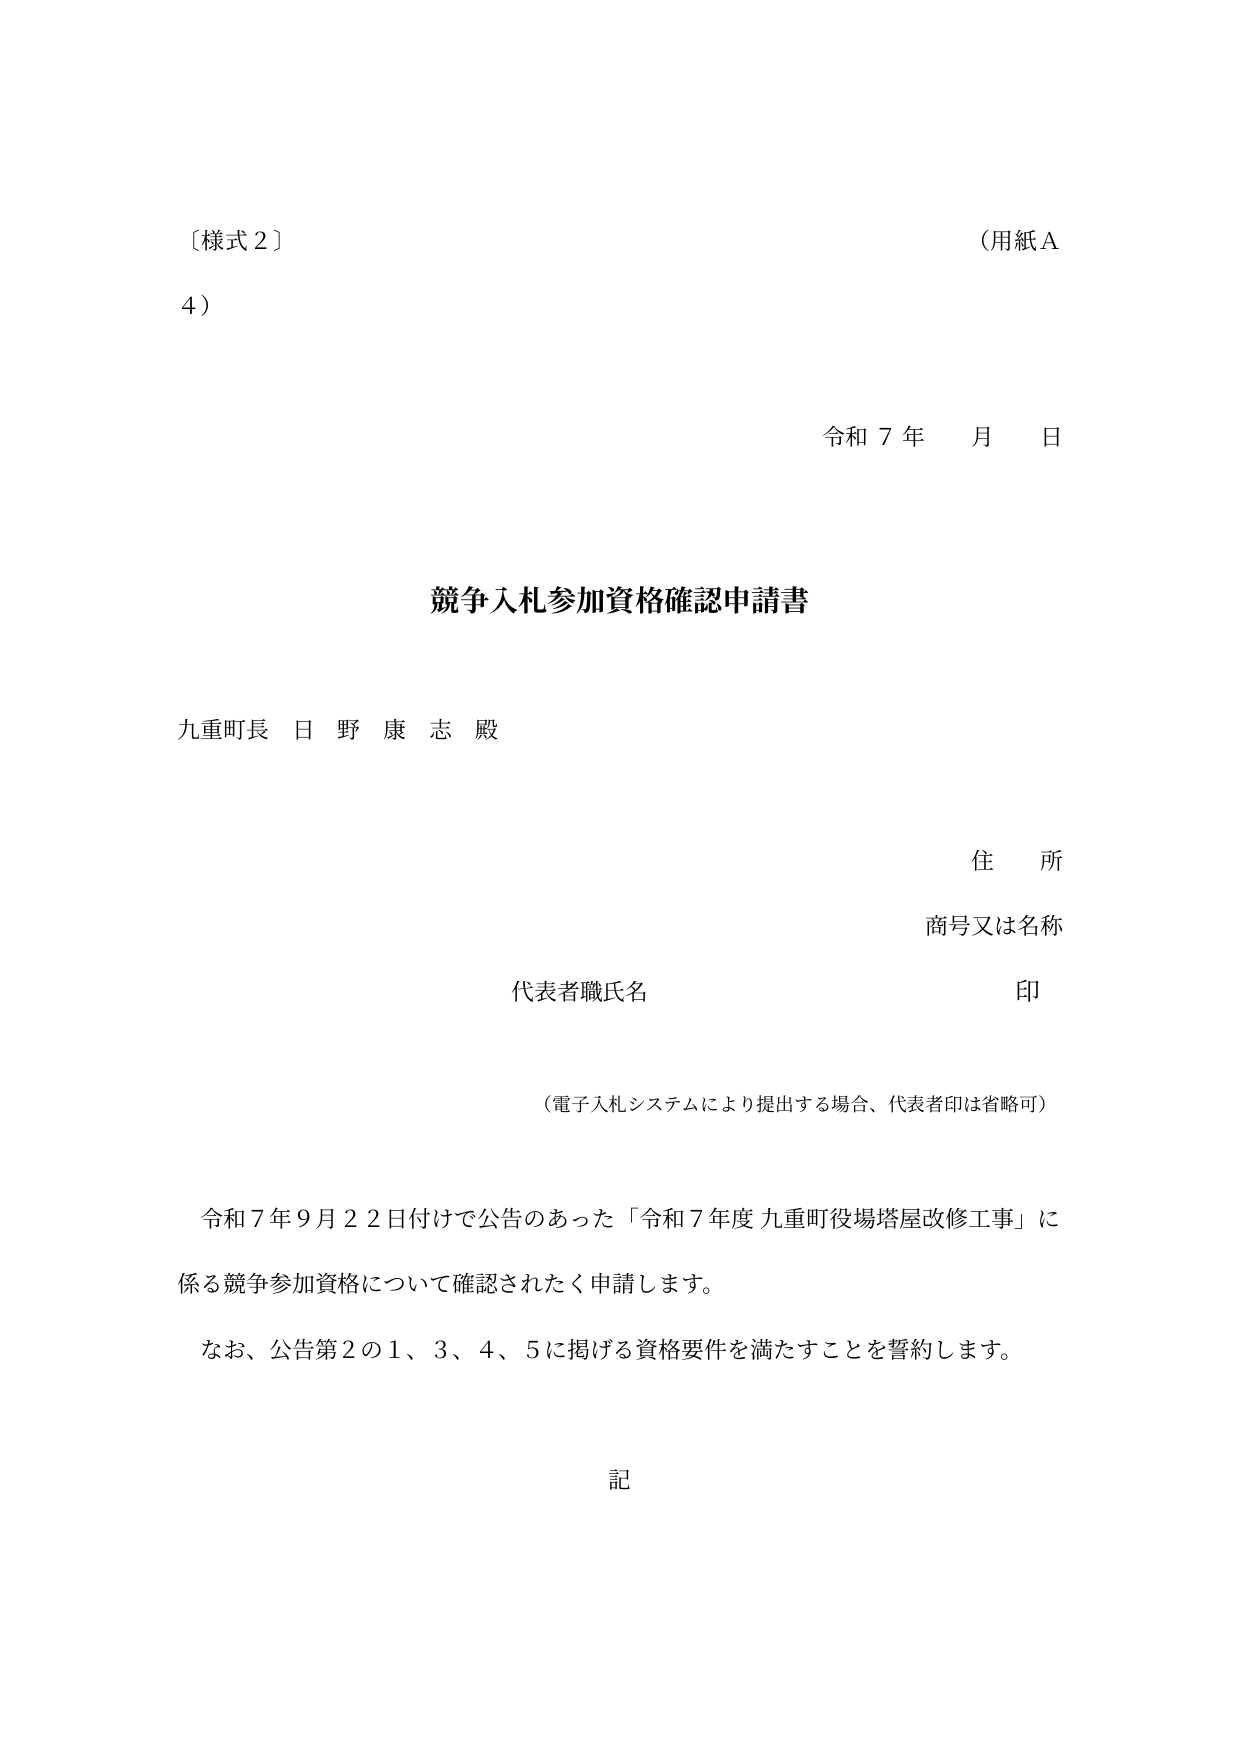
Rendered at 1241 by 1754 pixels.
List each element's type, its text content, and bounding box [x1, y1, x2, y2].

text （電子入札システムにより提出する場合、代表者印は省略可） [177, 1087, 1063, 1120]
text 令和７年９月２２日付けで公告のあった「令和７年度 九重町役場塔屋改修工事」に係る競争参加資格について確認されたく申請します。 [177, 1185, 1063, 1316]
subtitle 記 [177, 1446, 1063, 1511]
text 代表者職氏名 印 [177, 957, 1040, 1022]
text 令和 ７ 年 月 日 [177, 403, 1063, 468]
text 住所 [177, 827, 1063, 892]
text 競争入札参加資格確認申請書 [177, 566, 1063, 631]
text 〔様式２〕 （用紙Ａ４） [177, 207, 1063, 337]
text 九重町長 日 野 康 志 殿 [177, 696, 1063, 761]
text 商号又は名称 [177, 892, 1063, 957]
text なお、公告第２の１、３、４、５に掲げる資格要件を満たすことを誓約します。 [177, 1316, 1063, 1381]
